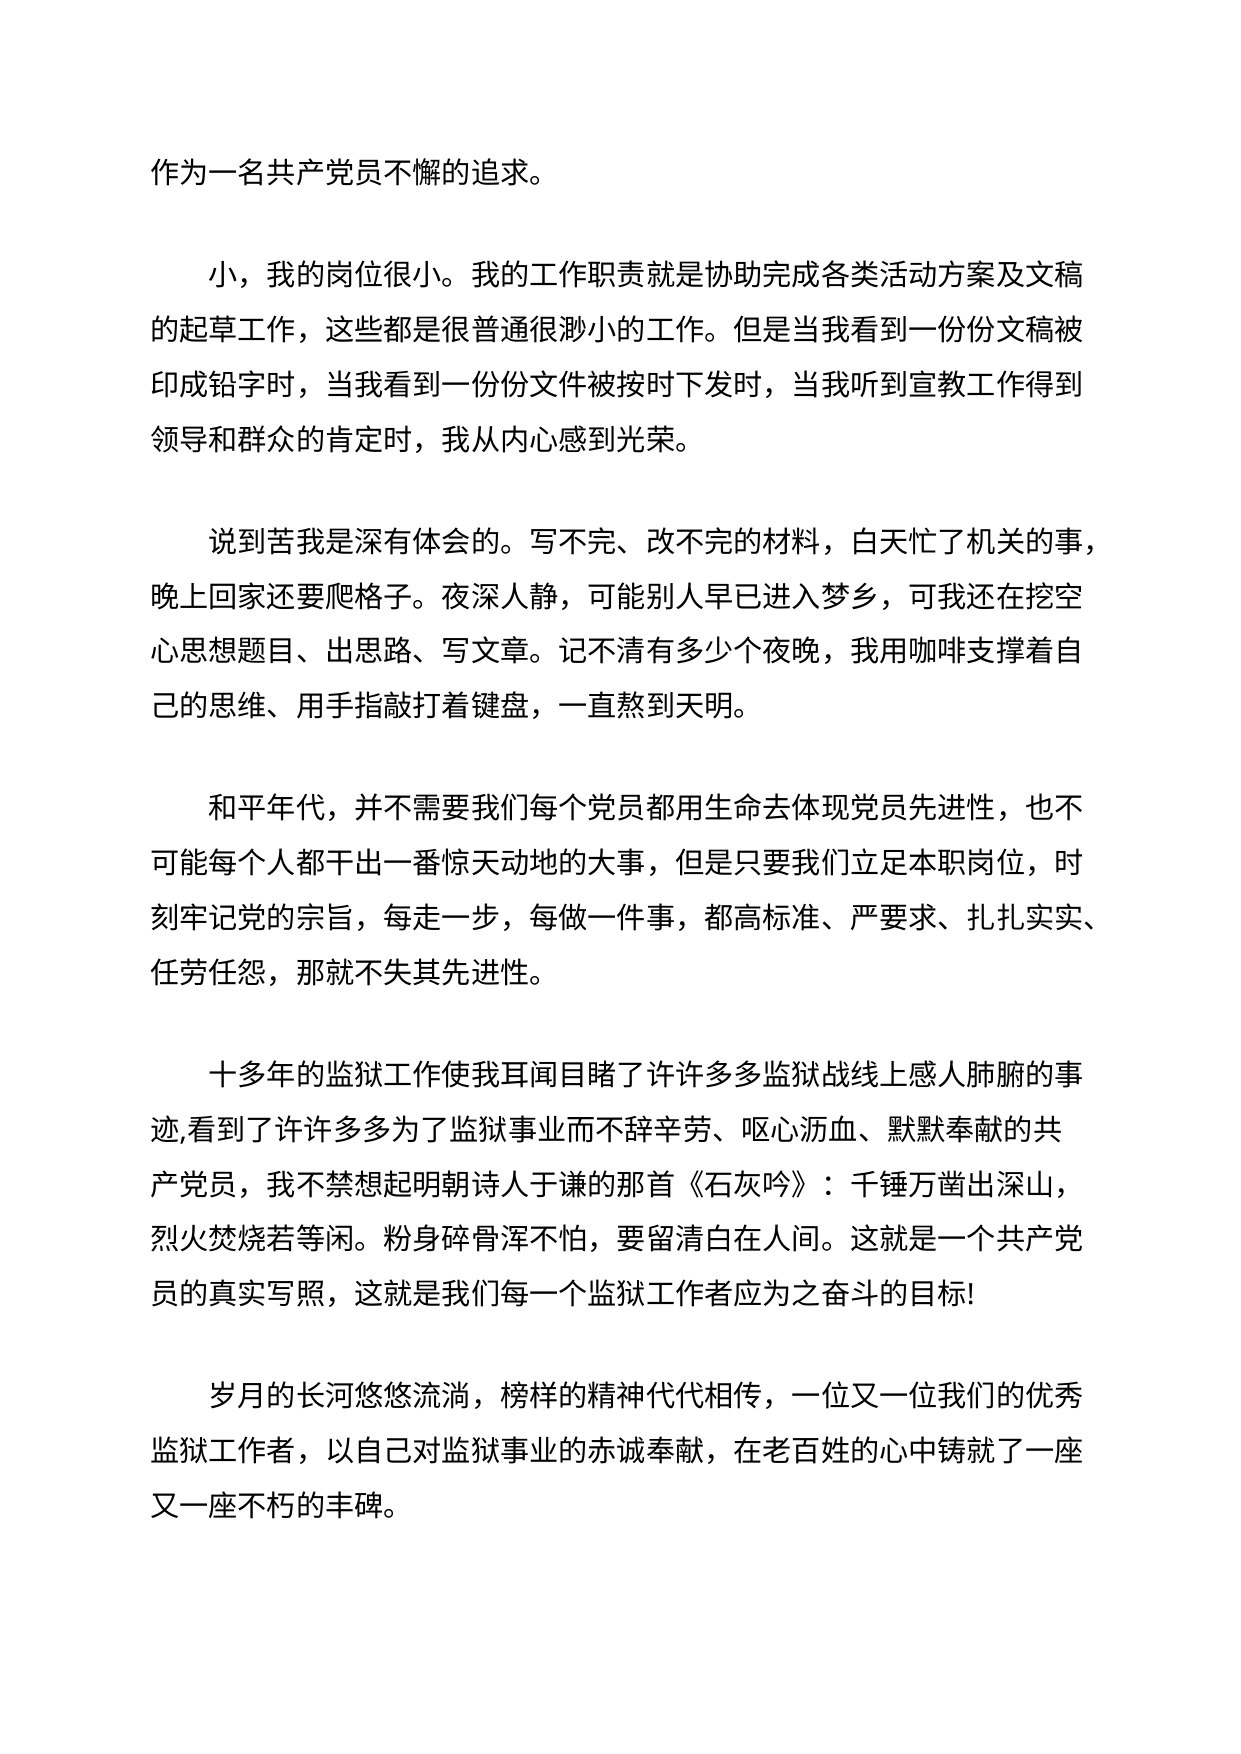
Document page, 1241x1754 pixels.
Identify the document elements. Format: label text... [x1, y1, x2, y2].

text 岁月的长河悠悠流淌，榜样的精神代代相传，一位又一位我们的优秀监狱工作者，以自己对监狱事业的赤诚奉献，在老百姓的心中铸就了一座又一座不朽的丰碑。 [150, 1373, 1090, 1525]
text 十多年的监狱工作使我耳闻目睹了许许多多监狱战线上感人肺腑的事迹,看到了许许多多为了监狱事业而不辞辛劳、呕心沥血、默默奉献的共产党员，我不禁想起明朝诗人于谦的那首《石灰吟》：千锤万凿出深山，烈火焚烧若等闲。粉身碎骨浑不怕，要留清白在人间。这就是一个共产党员的真实写照，这就是我们每一个监狱工作者应为之奋斗的目标! [150, 1051, 1090, 1313]
text 和平年代，并不需要我们每个党员都用生命去体现党员先进性，也不可能每个人都干出一番惊天动地的大事，但是只要我们立足本职岗位，时刻牢记党的宗旨，每走一步，每做一件事，都高标准、严要求、扎扎实实、任劳任怨，那就不失其先进性。 [150, 785, 1090, 992]
text 说到苦我是深有体会的。写不完、改不完的材料，白天忙了机关的事，晚上回家还要爬格子。夜深人静，可能别人早已进入梦乡，可我还在挖空心思想题目、出思路、写文章。记不清有多少个夜晚，我用咖啡支撑着自己的思维、用手指敲打着键盘，一直熬到天明。 [150, 518, 1090, 725]
text 小，我的岗位很小。我的工作职责就是协助完成各类活动方案及文稿的起草工作，这些都是很普通很渺小的工作。但是当我看到一份份文稿被印成铅字时，当我看到一份份文件被按时下发时，当我听到宣教工作得到领导和群众的肯定时，我从内心感到光荣。 [150, 252, 1090, 459]
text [150, 150, 1090, 192]
